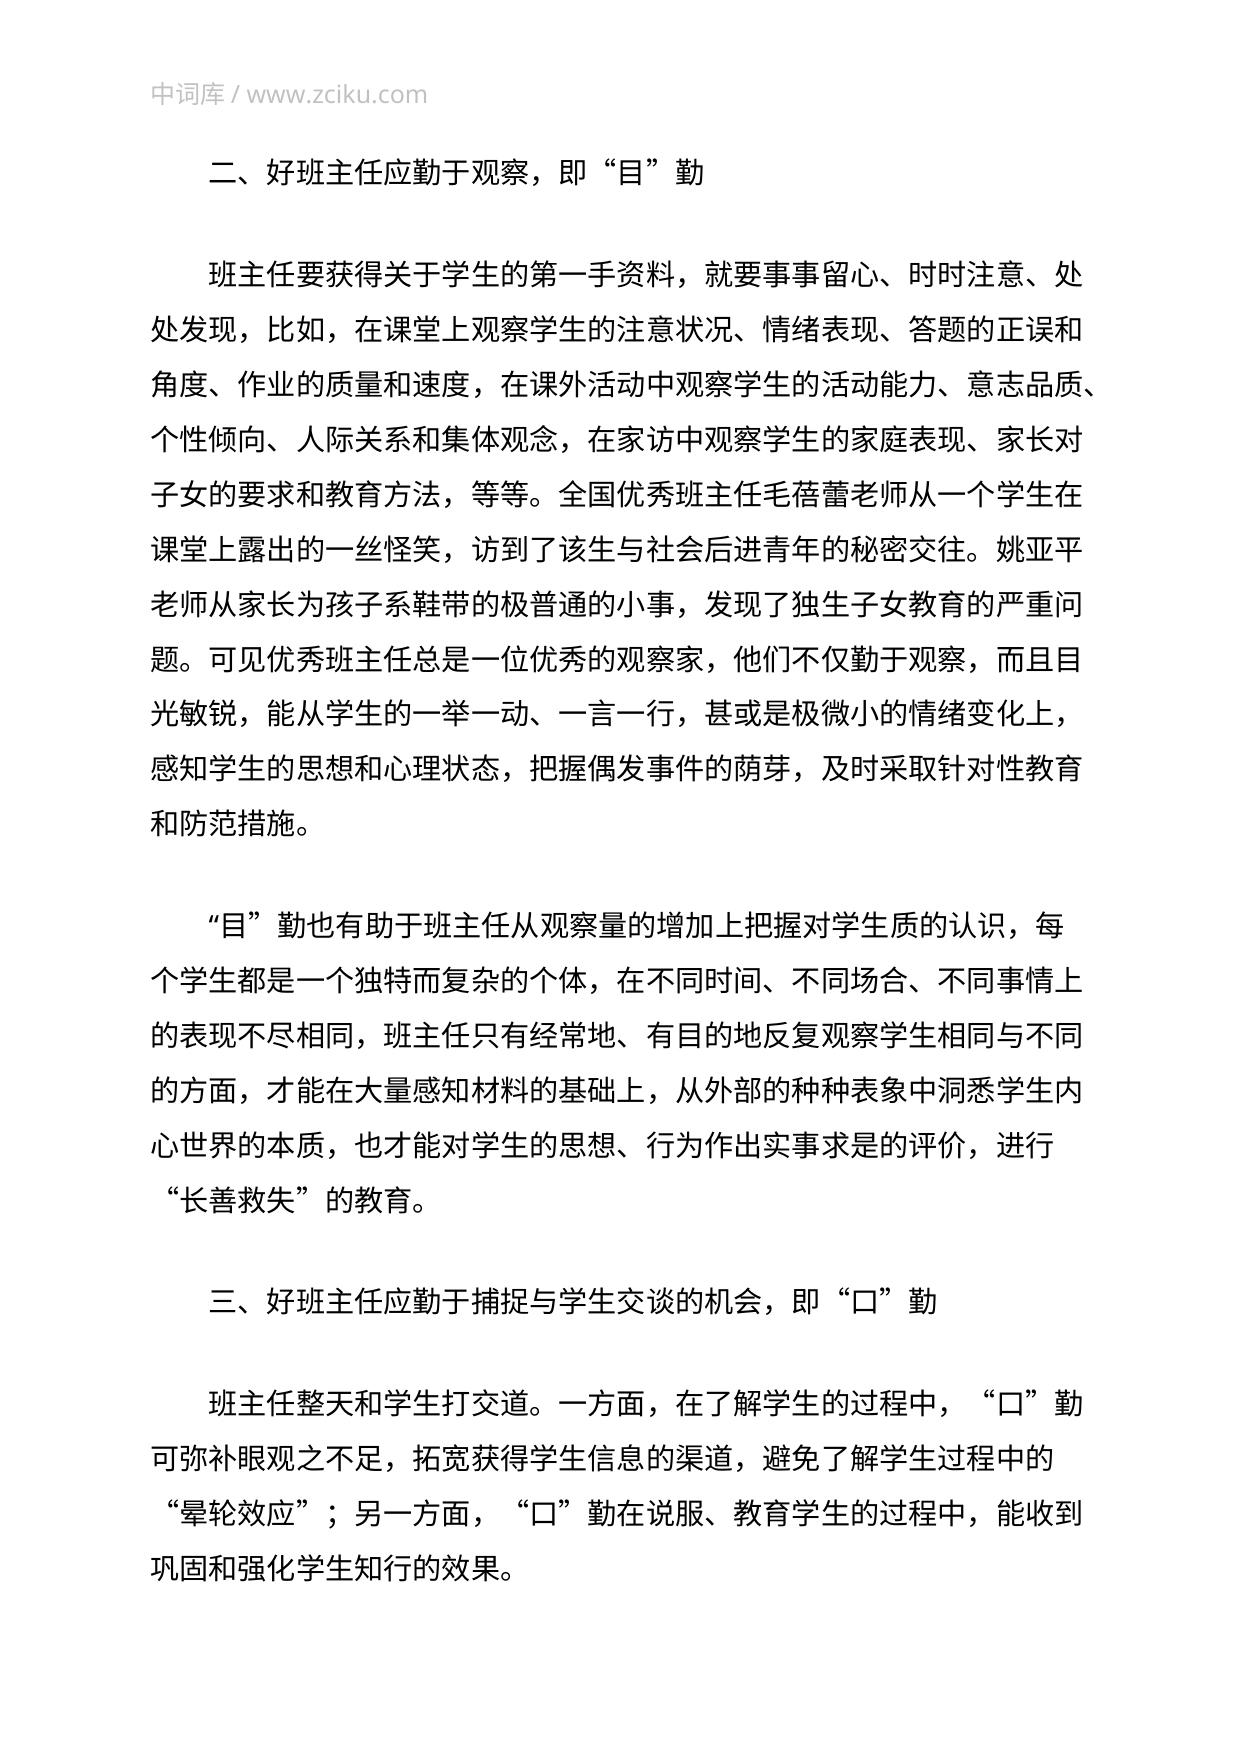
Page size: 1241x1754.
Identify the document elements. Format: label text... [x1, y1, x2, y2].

text “目”勤也有助于班主任从观察量的增加上把握对学生质的认识，每个学生都是一个独特而复杂的个体，在不同时间、不同场合、不同事情上的表现不尽相同，班主任只有经常地、有目的地反复观察学生相同与不同的方面，才能在大量感知材料的基础上，从外部的种种表象中洞悉学生内心世界的本质，也才能对学生的思想、行为作出实事求是的评价，进行“长善救失”的教育。 [150, 902, 1090, 1219]
text 二、好班主任应勤于观察，即“目”勤 [150, 150, 1090, 192]
text 班主任整天和学生打交道。一方面，在了解学生的过程中，“口”勤可弥补眼观之不足，拓宽获得学生信息的渠道，避免了解学生过程中的“晕轮效应”；另一方面，“口”勤在说服、教育学生的过程中，能收到巩固和强化学生知行的效果。 [150, 1381, 1090, 1588]
text 班主任要获得关于学生的第一手资料，就要事事留心、时时注意、处处发现，比如，在课堂上观察学生的注意状况、情绪表现、答题的正误和角度、作业的质量和速度，在课外活动中观察学生的活动能力、意志品质、个性倾向、人际关系和集体观念，在家访中观察学生的家庭表现、家长对子女的要求和教育方法，等等。全国优秀班主任毛蓓蕾老师从一个学生在课堂上露出的一丝怪笑，访到了该生与社会后进青年的秘密交往。姚亚平老师从家长为孩子系鞋带的极普通的小事，发现了独生子女教育的严重问题。可见优秀班主任总是一位优秀的观察家，他们不仅勤于观察，而且目光敏锐，能从学生的一举一动、一言一行，甚或是极微小的情绪变化上，感知学生的思想和心理状态，把握偶发事件的荫芽，及时采取针对性教育和防范措施。 [150, 252, 1090, 843]
text 三、好班主任应勤于捕捉与学生交谈的机会，即“口”勤 [150, 1279, 1090, 1321]
